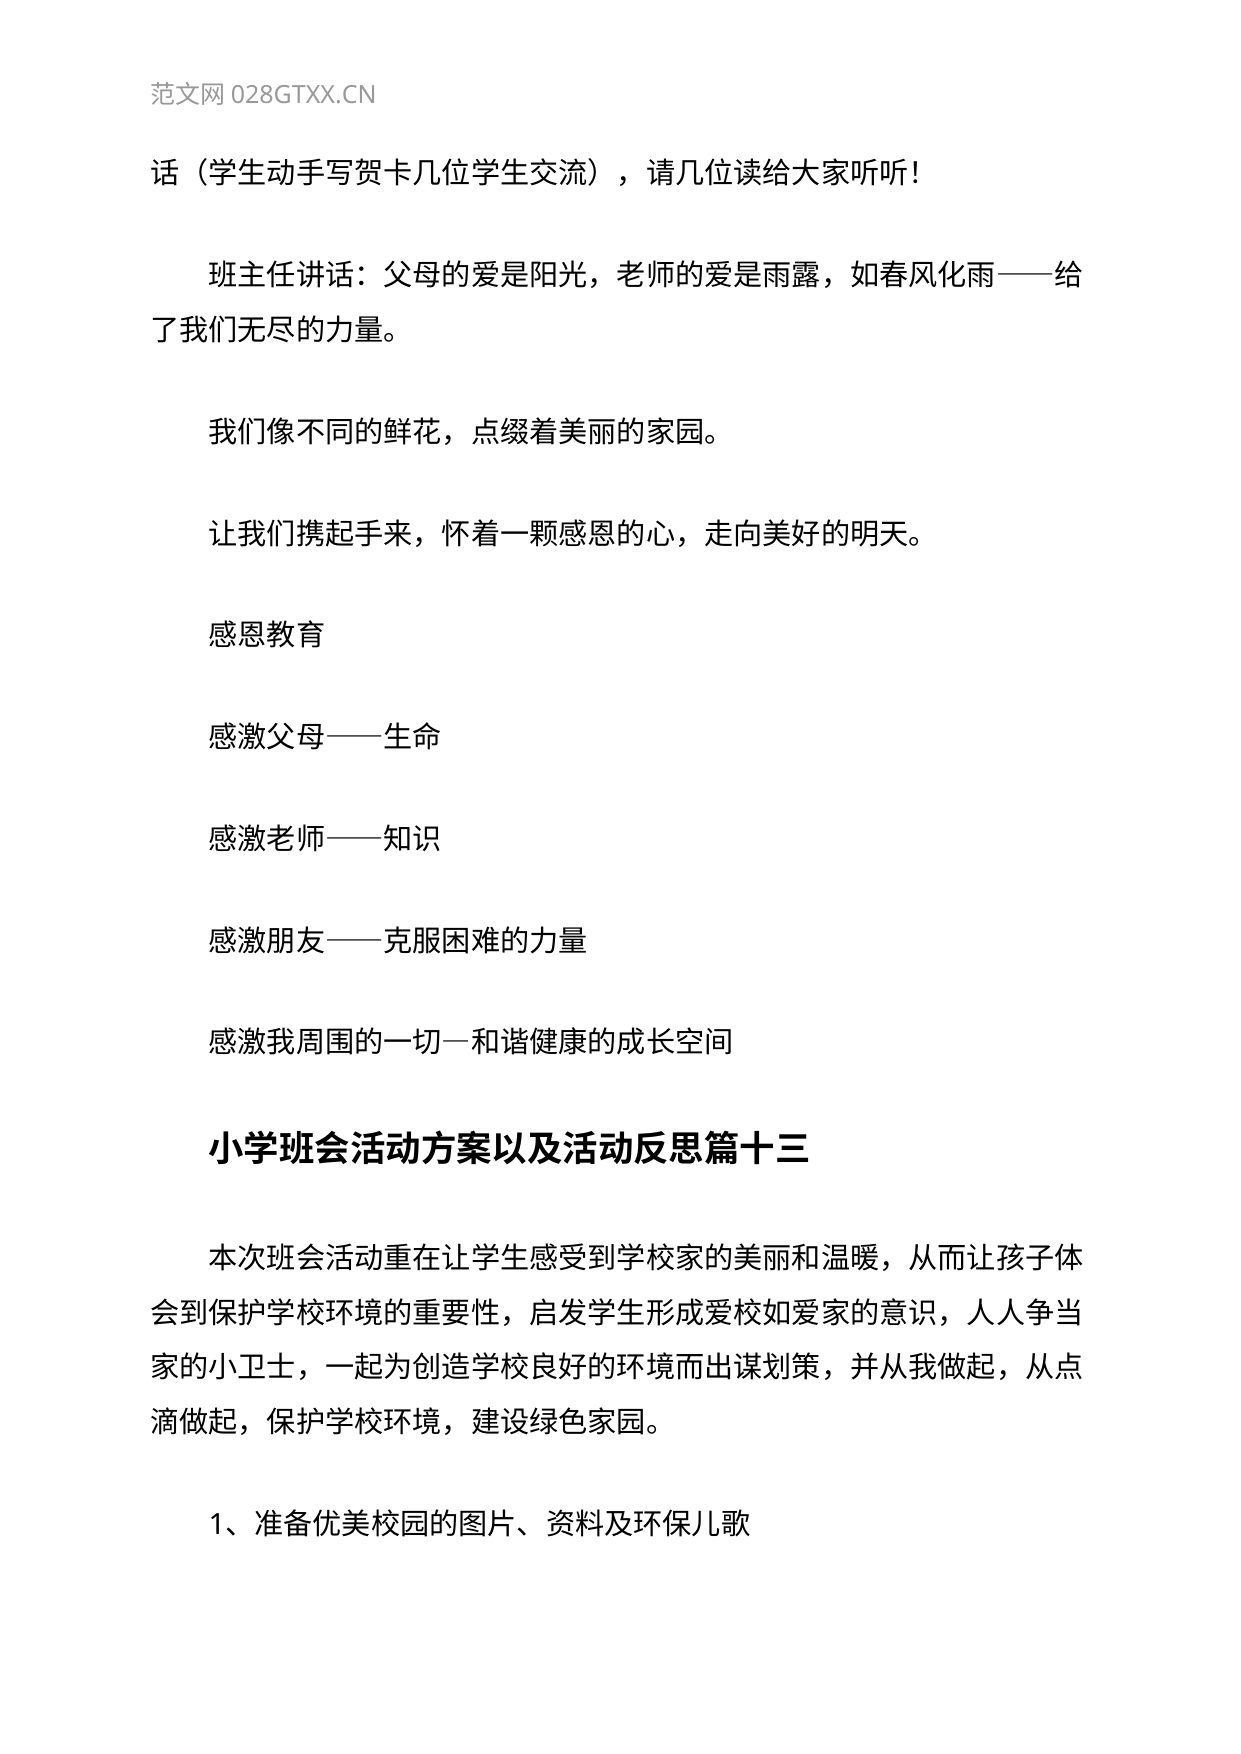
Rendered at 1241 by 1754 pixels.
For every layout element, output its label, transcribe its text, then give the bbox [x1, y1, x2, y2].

text 感恩教育 [150, 612, 1090, 654]
text 我们像不同的鲜花，点缀着美丽的家园。 [150, 408, 1090, 451]
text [150, 150, 1090, 192]
text 感激朋友——克服困难的力量 [150, 917, 1090, 959]
text 班主任讲话：父母的爱是阳光，老师的爱是雨露，如春风化雨——给了我们无尽的力量。 [150, 252, 1090, 349]
text 1、准备优美校园的图片、资料及环保儿歌 [150, 1501, 1090, 1543]
text 小学班会活动方案以及活动反思篇十三 [150, 1121, 1090, 1172]
text 感激我周围的一切—和谐健康的成长空间 [150, 1019, 1090, 1061]
text 本次班会活动重在让学生感受到学校家的美丽和温暖，从而让孩子体会到保护学校环境的重要性，启发学生形成爱校如爱家的意识，人人争当家的小卫士，一起为创造学校良好的环境而出谋划策，并从我做起，从点滴做起，保护学校环境，建设绿色家园。 [150, 1234, 1090, 1441]
text 让我们携起手来，怀着一颗感恩的心，走向美好的明天。 [150, 510, 1090, 552]
text 感激老师——知识 [150, 816, 1090, 858]
text 感激父母——生命 [150, 714, 1090, 756]
